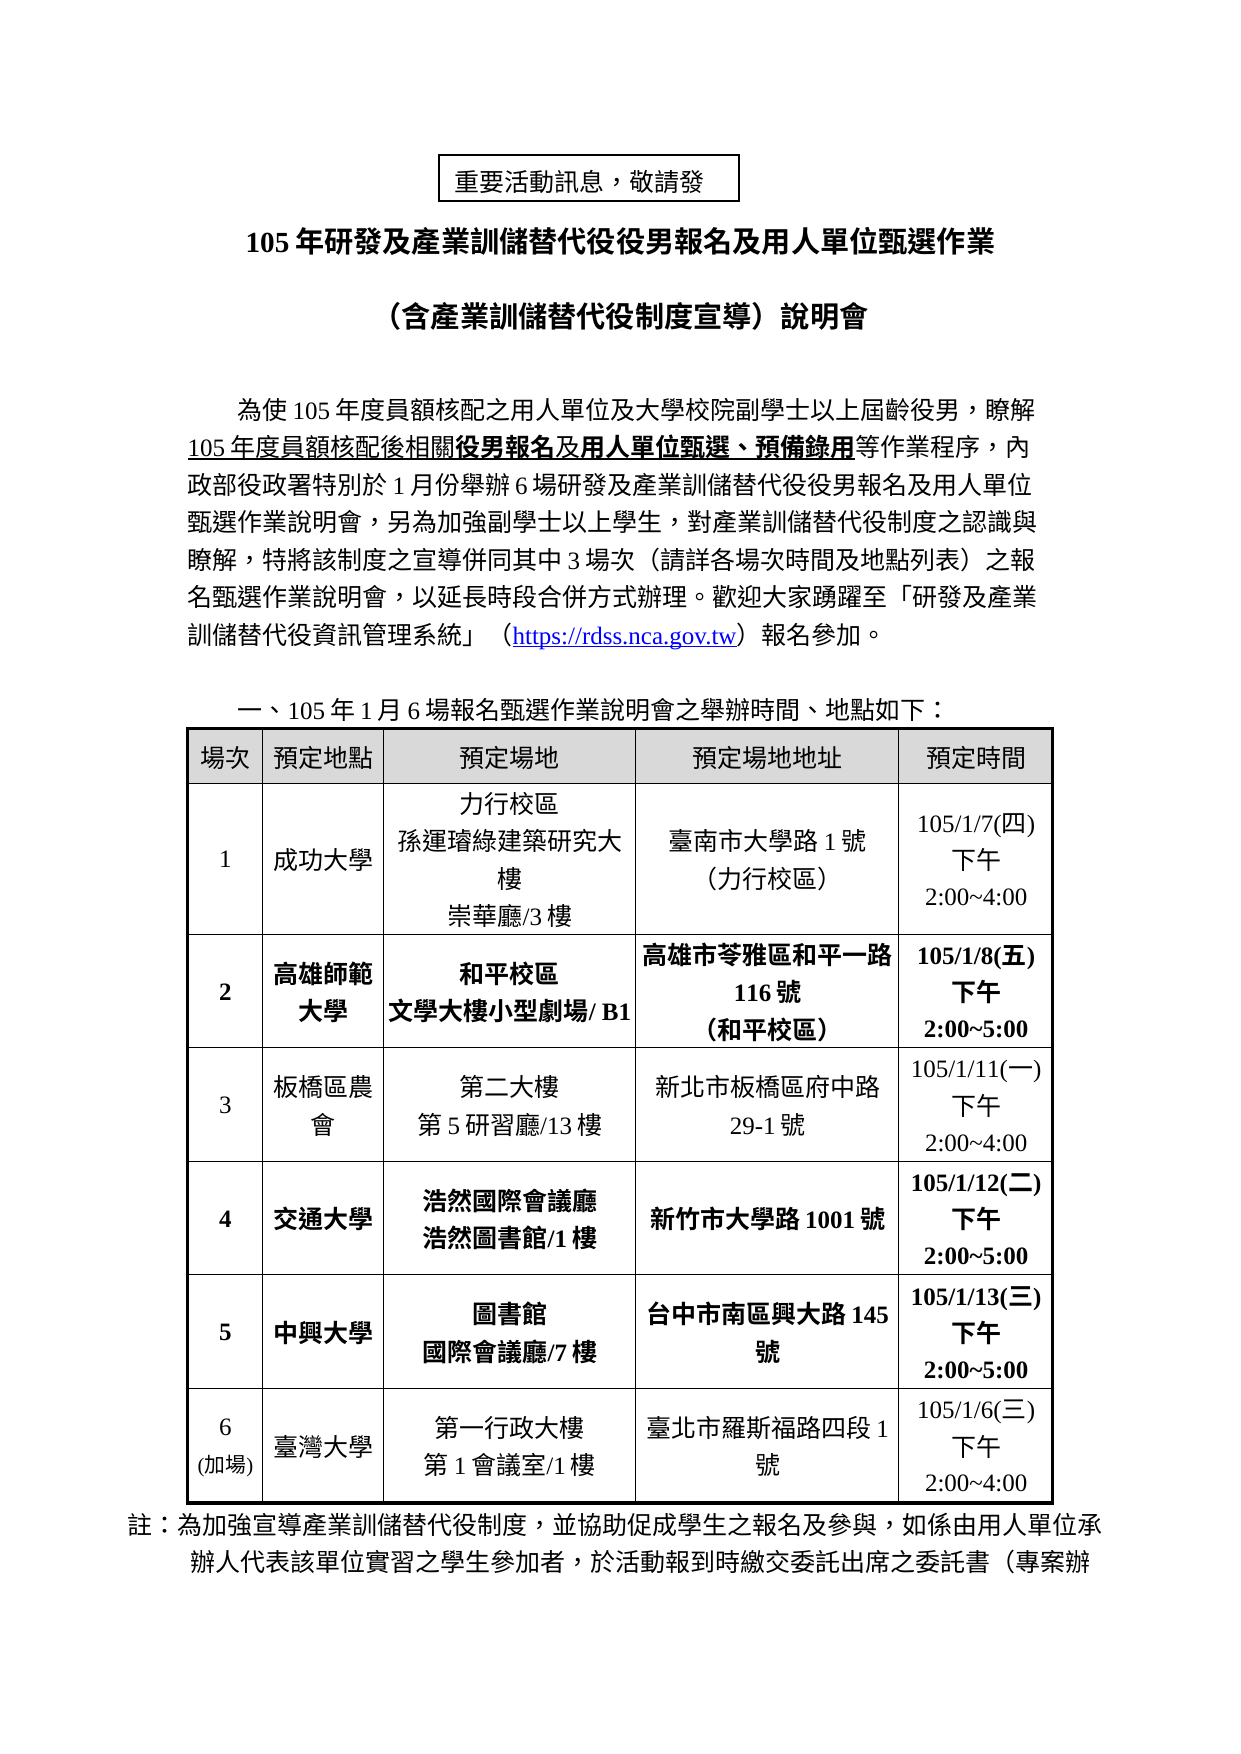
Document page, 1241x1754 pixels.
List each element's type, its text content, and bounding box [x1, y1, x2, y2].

table_cell 4 [189, 1162, 262, 1274]
table_cell 臺北市羅斯福路四段1號 [636, 1389, 898, 1501]
text 一、105年1月6場報名甄選作業說明會之舉辦時間、地點如下： [187, 689, 1053, 727]
table_cell 臺南市大學路1號 （力行校區） [636, 784, 898, 934]
table_cell 力行校區 孫運璿綠建築研究大樓 崇華廳/3樓 [384, 784, 635, 934]
table_header 預定地點 [263, 730, 383, 783]
text 105年研發及產業訓儲替代役役男報名及用人單位甄選作業 [187, 202, 1053, 277]
table_cell 3 [189, 1048, 262, 1161]
table_cell 新竹市大學路1001號 [636, 1162, 898, 1274]
table_cell 新北市板橋區府中路29-1號 [636, 1048, 898, 1161]
table_cell 高雄師範大學 [263, 935, 383, 1047]
table_cell 105/1/11(一) 下午2:00~4:00 [899, 1048, 1051, 1161]
text 為使105年度員額核配之用人單位及大學校院副學士以上屆齡役男，瞭解105年度員額核配後相關役男報名及用人單位甄選、預備錄用等作業程序，內政部役政署特別於1月份舉辦6場研發及產業訓儲替代役役男報名及用人單位甄選作業說明會，另為加強副學士以上學生，對產業訓儲替代役制度之認識與瞭解，特將該制度之宣導併同其中3場次（請詳各場次時間及地點列表）之報名甄選作業說明會，以延長時段合併方式辦理。歡迎大家踴躍至「研發及產業訓儲替代役資訊管理系統」（https://rdss.nca.gov.tw）報名參加。 [187, 389, 1053, 652]
table_header 預定場地地址 [636, 730, 898, 783]
table_cell 5 [189, 1275, 262, 1388]
table_cell 板橋區農會 [263, 1048, 383, 1161]
table_header 場次 [189, 730, 262, 783]
table_cell 成功大學 [263, 784, 383, 934]
table_cell 中興大學 [263, 1275, 383, 1388]
table_cell 浩然國際會議廳 浩然圖書館/1樓 [384, 1162, 635, 1274]
table_cell (二) 下午2:00~5:00 [899, 1162, 1051, 1274]
table_cell 臺灣大學 [263, 1389, 383, 1501]
table_cell 高雄市苓雅區和平一路116號 （和平校區） [636, 935, 898, 1047]
table_cell (五) 下午2:00~5:00 [899, 935, 1051, 1047]
table_cell 1 [189, 784, 262, 934]
table_header 預定場地 [384, 730, 635, 783]
text （含產業訓儲替代役制度宣導）說明會 [187, 277, 1053, 352]
table_cell 6 (加場) [189, 1389, 262, 1501]
table_cell 圖書館 國際會議廳/7樓 [384, 1275, 635, 1388]
table_cell 2 [189, 935, 262, 1047]
table_cell (三) 下午2:00~4:00 [899, 1389, 1051, 1501]
table_header 預定時間 [899, 730, 1051, 783]
table_cell 第二大樓 第5研習廳/13樓 [384, 1048, 635, 1161]
table_cell (四) 下午2:00~4:00 [899, 784, 1051, 934]
table_cell 交通大學 [263, 1162, 383, 1274]
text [115, 1504, 1115, 1579]
table_cell (三) 下午2:00~5:00 [899, 1275, 1051, 1388]
table_cell 台中市南區興大路145號 [636, 1275, 898, 1388]
table_cell 和平校區 文學大樓小型劇場/ B1 [384, 935, 635, 1047]
table_cell 第一行政大樓 第1會議室/1樓 [384, 1389, 635, 1501]
